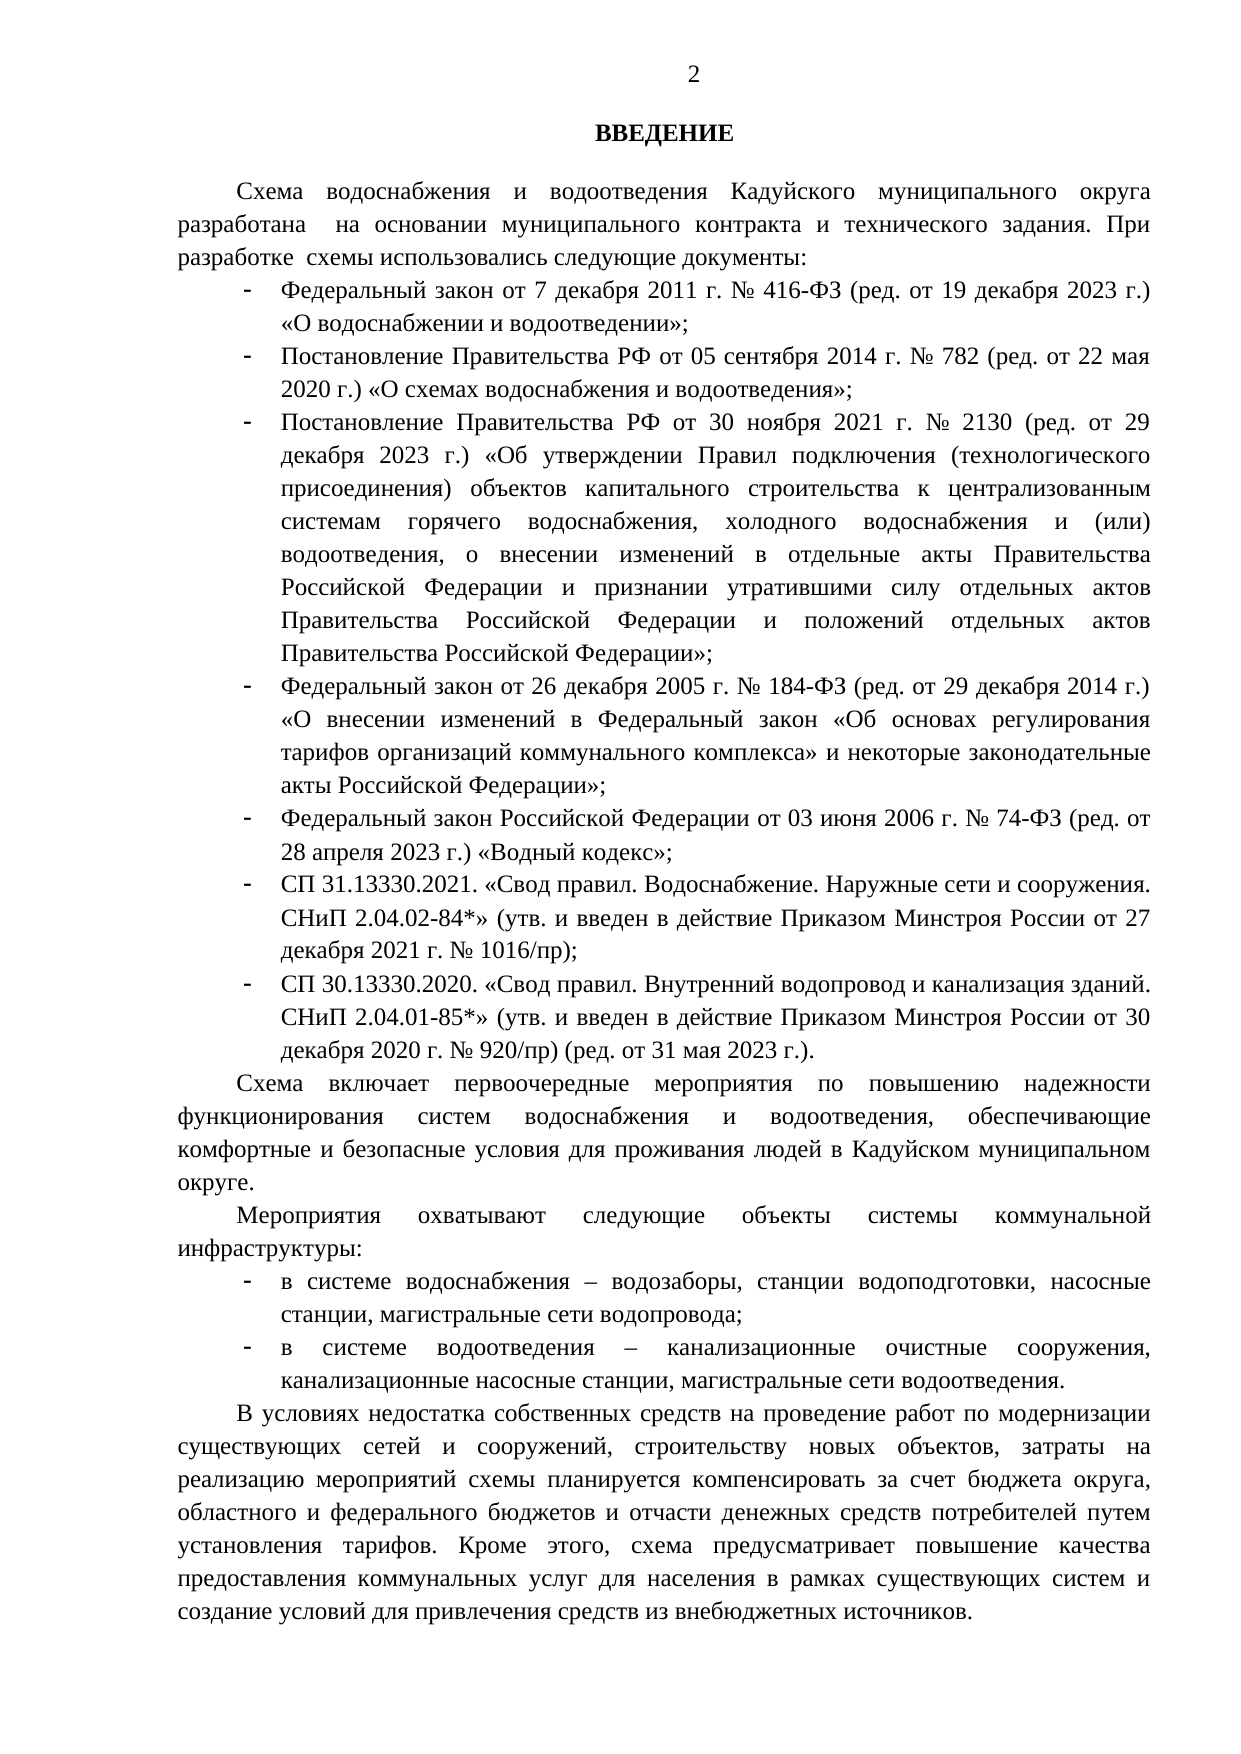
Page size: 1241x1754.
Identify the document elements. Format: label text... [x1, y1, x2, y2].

list Федеральный закон от 7 декабря 2011 г. № 416-ФЗ (ред. от 19 декабря 2023 г.) «О водоснабжении и водоотведении»; [243, 275, 1152, 337]
text В условиях недостатка собственных средств на проведение работ по модернизации существующих сетей и сооружений, строительству новых объектов, затраты на реализацию мероприятий схемы планируется компенсировать за счет бюджета округа, областного и федерального бюджетов и отчасти денежных средств потребителей путем установления тарифов. Кроме этого, схема предусматривает повышение качества предоставления коммунальных услуг для населения в рамках существующих систем и создание условий для привлечения средств из внебюджетных источников. [177, 1398, 1152, 1625]
text Схема водоснабжения и водоотведения Кадуйского муниципального округа разработана на основании муниципального контракта и технического задания. При разработке схемы использовались следующие документы: [177, 176, 1152, 271]
text Схема включает первоочередные мероприятия по повышению надежности функционирования систем водоснабжения и водоотведения, обеспечивающие комфортные и безопасные условия для проживания людей в Кадуйском муниципальном округе. [177, 1068, 1152, 1196]
subtitle ВВЕДЕНИЕ [177, 118, 1152, 147]
list СП 30.13330.2020. «Свод правил. Внутренний водопровод и канализация зданий. СНиП 2.04.01-85*» (утв. и введен в действие Приказом Минстроя России от 30 декабря 2020 г. № 920/пр) (ред. от 31 мая 2023 г.). [243, 969, 1152, 1063]
list Федеральный закон Российской Федерации от 03 июня 2006 г. № 74-ФЗ (ред. от 28 апреля 2023 г.) «Водный кодекс»; [243, 803, 1152, 865]
list Федеральный закон от 26 декабря 2005 г. № 184-ФЗ (ред. от 29 декабря 2014 г.) «О внесении изменений в Федеральный закон «Об основах регулирования тарифов организаций коммунального комплекса» и некоторые законодательные акты Российской Федерации»; [243, 671, 1152, 799]
list Постановление Правительства РФ от 30 ноября 2021 г. № 2130 (ред. от 29 декабря 2023 г.) «Об утверждении Правил подключения (технологического присоединения) объектов капитального строительства к централизованным системам горячего водоснабжения, холодного водоснабжения и (или) водоотведения, о внесении изменений в отдельные акты Правительства Российской Федерации и признании утратившими силу отдельных актов Правительства Российской Федерации и положений отдельных актов Правительства Российской Федерации»; [243, 407, 1152, 667]
text Мероприятия охватывают следующие объекты системы коммунальной инфраструктуры: [177, 1200, 1152, 1262]
list СП 31.13330.2021. «Свод правил. Водоснабжение. Наружные сети и сооружения. СНиП 2.04.02-84*» (утв. и введен в действие Приказом Минстроя России от 27 декабря 2021 г. № 1016/пр); [243, 869, 1152, 964]
list Постановление Правительства РФ от 05 сентября 2014 г. № 782 (ред. от 22 мая 2020 г.) «О схемах водоснабжения и водоотведения»; [243, 341, 1152, 403]
list в системе водоснабжения – водозаборы, станции водоподготовки, насосные станции, магистральные сети водопровода; [243, 1266, 1152, 1328]
list в системе водоотведения – канализационные очистные сооружения, канализационные насосные станции, магистральные сети водоотведения. [243, 1332, 1152, 1394]
